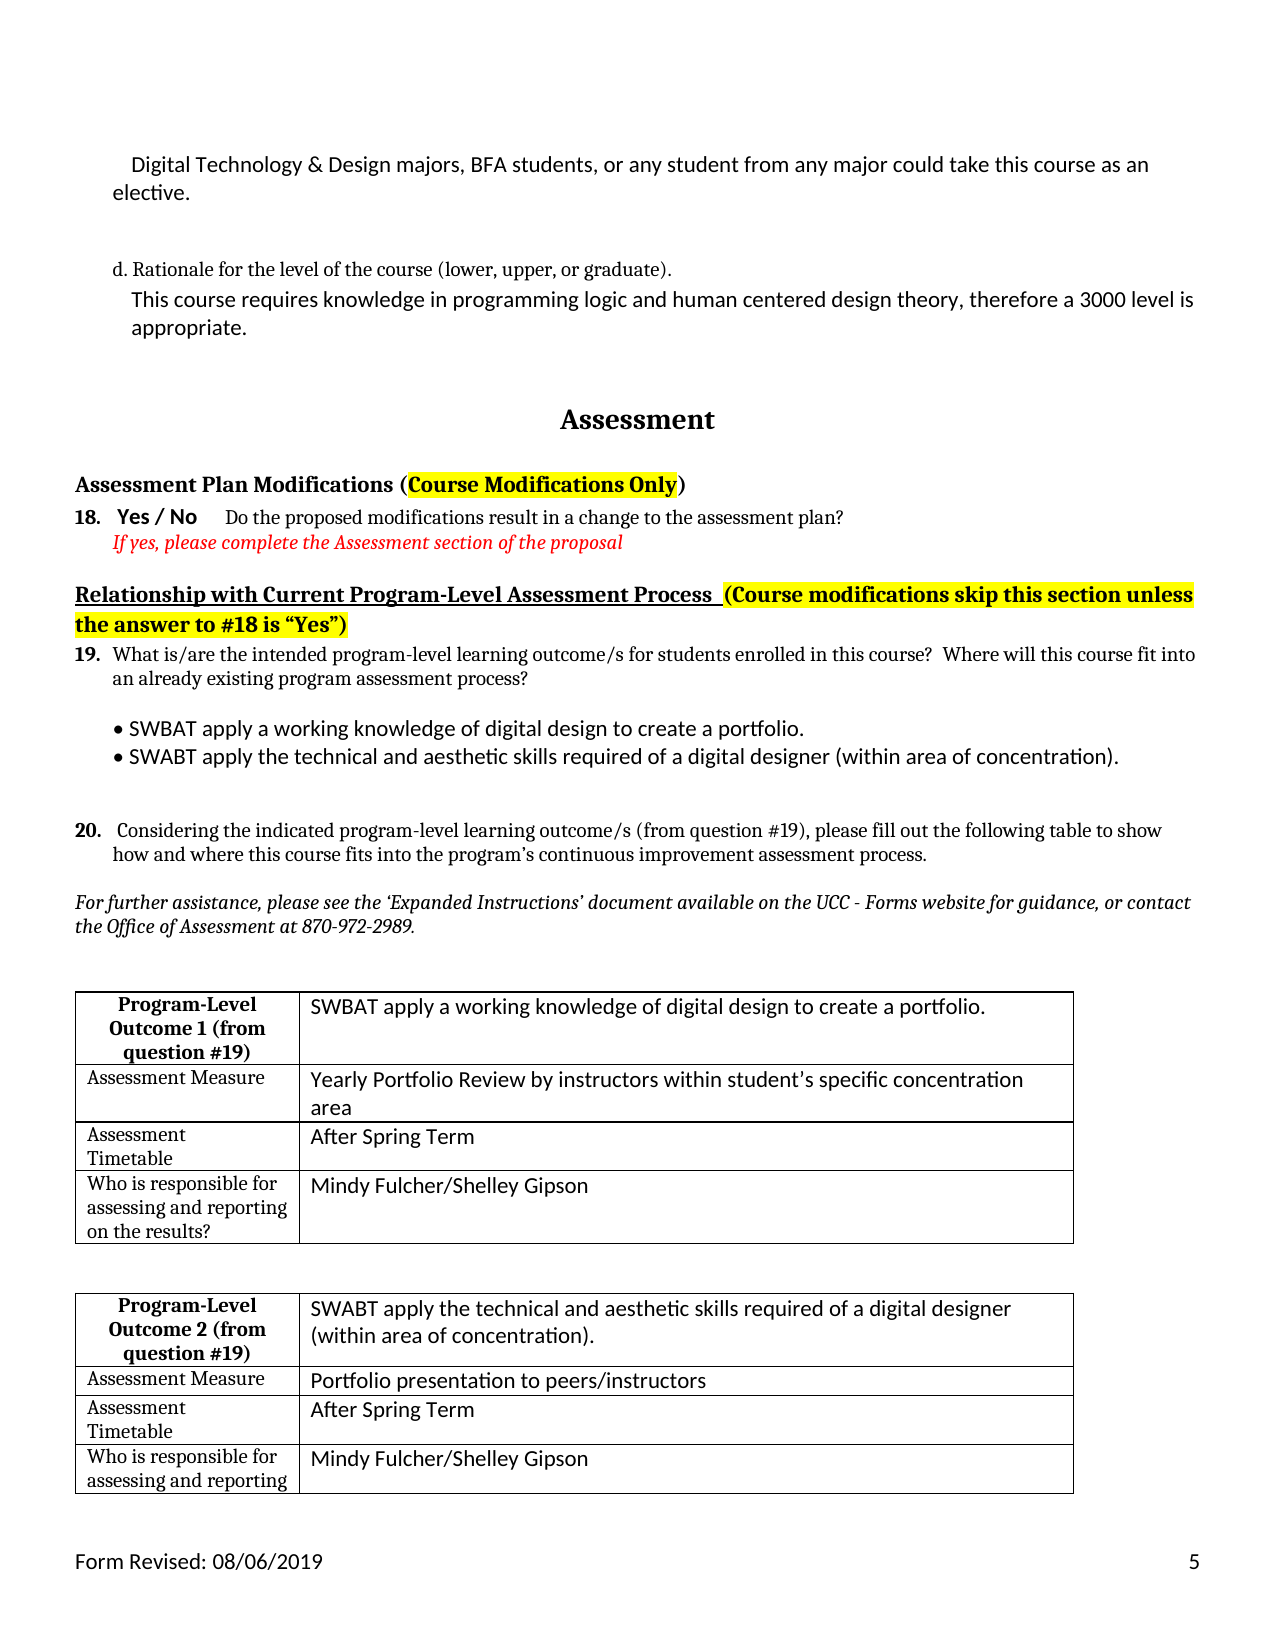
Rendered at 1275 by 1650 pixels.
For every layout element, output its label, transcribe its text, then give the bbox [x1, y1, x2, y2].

table_cell Assessment Measure [76, 1065, 299, 1121]
list What is/are the intended program-level learning outcome/s for students enrolled in this course? Where will this course fit into an already existing program assessment process? [75, 642, 1200, 690]
list Considering the indicated program-level learning outcome/s (from question #19), please fill out the following table to show how and where this course fits into the program’s continuous improvement assessment process. [75, 819, 1200, 867]
table_cell [300, 1065, 1073, 1121]
text Assessment [75, 403, 1200, 437]
text If yes, please complete the Assessment section of the proposal [75, 530, 1200, 554]
text For further assistance, please see the ‘Expanded Instructions’ document available on the UCC - Forms website for guidance, or contact the Office of Assessment at 870-972-2989. [75, 891, 1200, 939]
table_cell Assessment Timetable [76, 1123, 299, 1170]
text Assessment Plan Modifications (Course Modifications Only) [75, 472, 408, 498]
table_cell [300, 1367, 1073, 1394]
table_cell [76, 1171, 299, 1243]
table_header Program-Level Outcome 1 (from question #19) [76, 993, 299, 1064]
table_cell Assessment Timetable [76, 1396, 299, 1443]
list Do the proposed modifications result in a change to the assessment plan? [75, 502, 1200, 530]
text d. Rationale for the level of the course (lower, upper, or graduate). [112, 257, 1200, 281]
text Relationship with Current Program-Level Assessment Process (Course modifications skip this section unless the answer to #18 is “Yes”) [75, 582, 1200, 638]
text Assessment Plan Modifications (Course Modifications Only) [677, 472, 1200, 498]
table_cell Assessment Measure [76, 1367, 299, 1394]
table_header Program-Level Outcome 2 (from question #19) [76, 1294, 299, 1366]
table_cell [76, 1445, 299, 1492]
